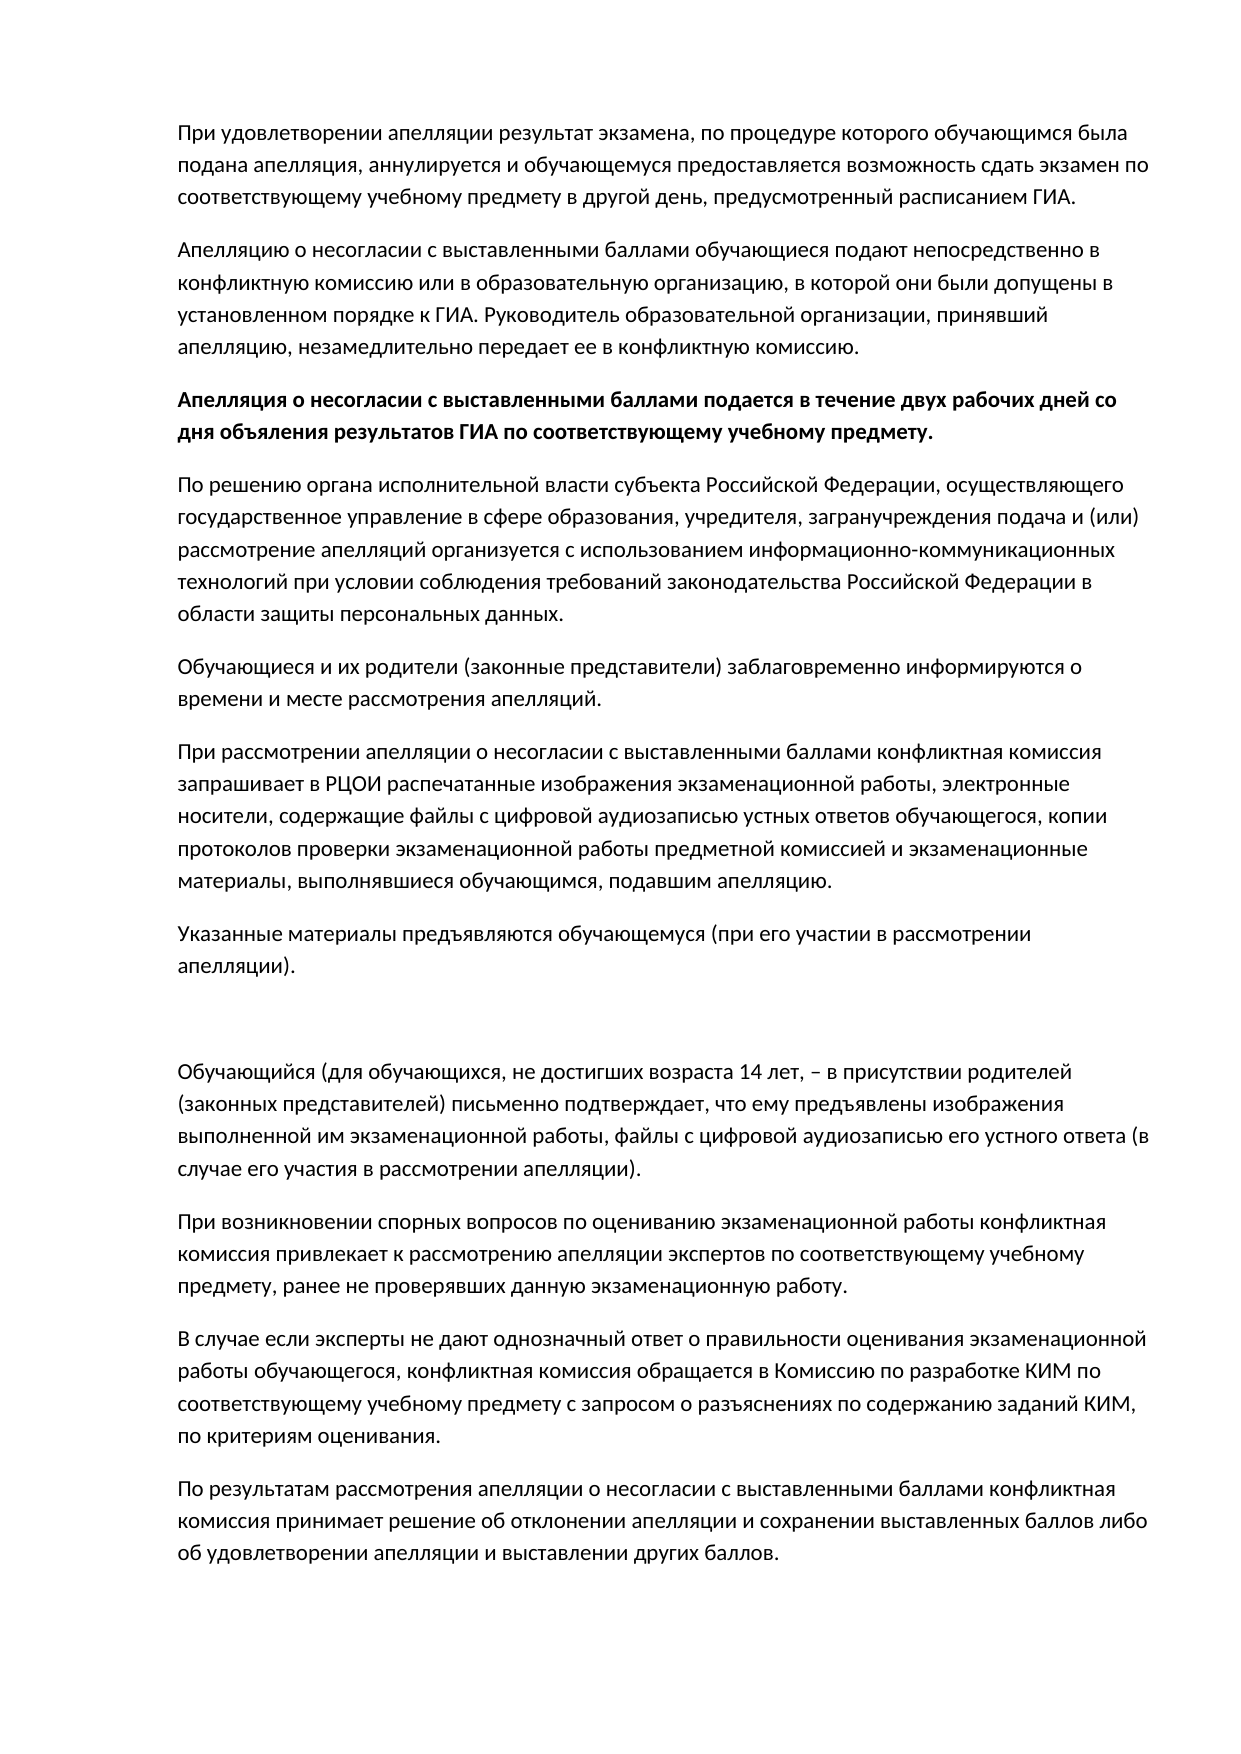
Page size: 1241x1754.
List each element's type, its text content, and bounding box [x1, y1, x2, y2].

text Обучающийся (для обучающихся, не достигших возраста 14 лет, – в присутствии родителей (законных представителей) письменно подтверждает, что ему предъявлены изображения выполненной им экзаменационной работы, файлы с цифровой аудиозаписью его устного ответа (в случае его участия в рассмотрении апелляции). [177, 1057, 1152, 1182]
text Апелляция о несогласии с выставленными баллами подается в течение двух рабочих дней со дня объяления результатов ГИА по соответствующему учебному предмету. [177, 385, 1152, 445]
text При возникновении спорных вопросов по оцениванию экзаменационной работы конфликтная комиссия привлекает к рассмотрению апелляции экспертов по соответствующему учебному предмету, ранее не проверявших данную экзаменационную работу. [177, 1207, 1152, 1299]
text Указанные материалы предъявляются обучающемуся (при его участии в рассмотрении апелляции). [177, 919, 1152, 979]
text При рассмотрении апелляции о несогласии с выставленными баллами конфликтная комиссия запрашивает в РЦОИ распечатанные изображения экзаменационной работы, электронные носители, содержащие файлы с цифровой аудиозаписью устных ответов обучающегося, копии протоколов проверки экзаменационной работы предметной комиссией и экзаменационные материалы, выполнявшиеся обучающимся, подавшим апелляцию. [177, 737, 1152, 894]
text По результатам рассмотрения апелляции о несогласии с выставленными баллами конфликтная комиссия принимает решение об отклонении апелляции и сохранении выставленных баллов либо об удовлетворении апелляции и выставлении других баллов. [177, 1474, 1152, 1566]
text В случае если эксперты не дают однозначный ответ о правильности оценивания экзаменационной работы обучающегося, конфликтная комиссия обращается в Комиссию по разработке КИМ по соответствующему учебному предмету с запросом о разъяснениях по содержанию заданий КИМ, по критериям оценивания. [177, 1324, 1152, 1449]
text Обучающиеся и их родители (законные представители) заблаговременно информируются о времени и месте рассмотрения апелляций. [177, 652, 1152, 712]
text При удовлетворении апелляции результат экзамена, по процедуре которого обучающимся была подана апелляция, аннулируется и обучающемуся предоставляется возможность сдать экзамен по соответствующему учебному предмету в другой день, предусмотренный расписанием ГИА. [177, 118, 1152, 211]
text Апелляцию о несогласии с выставленными баллами обучающиеся подают непосредственно в конфликтную комиссию или в образовательную организацию, в которой они были допущены в установленном порядке к ГИА. Руководитель образовательной организации, принявший апелляцию, незамедлительно передает ее в конфликтную комиссию. [177, 236, 1152, 360]
text По решению органа исполнительной власти субъекта Российской Федерации, осуществляющего государственное управление в сфере образования, учредителя, загранучреждения подача и (или) рассмотрение апелляций организуется с использованием информационно-коммуникационных технологий при условии соблюдения требований законодательства Российской Федерации в области защиты персональных данных. [177, 470, 1152, 627]
